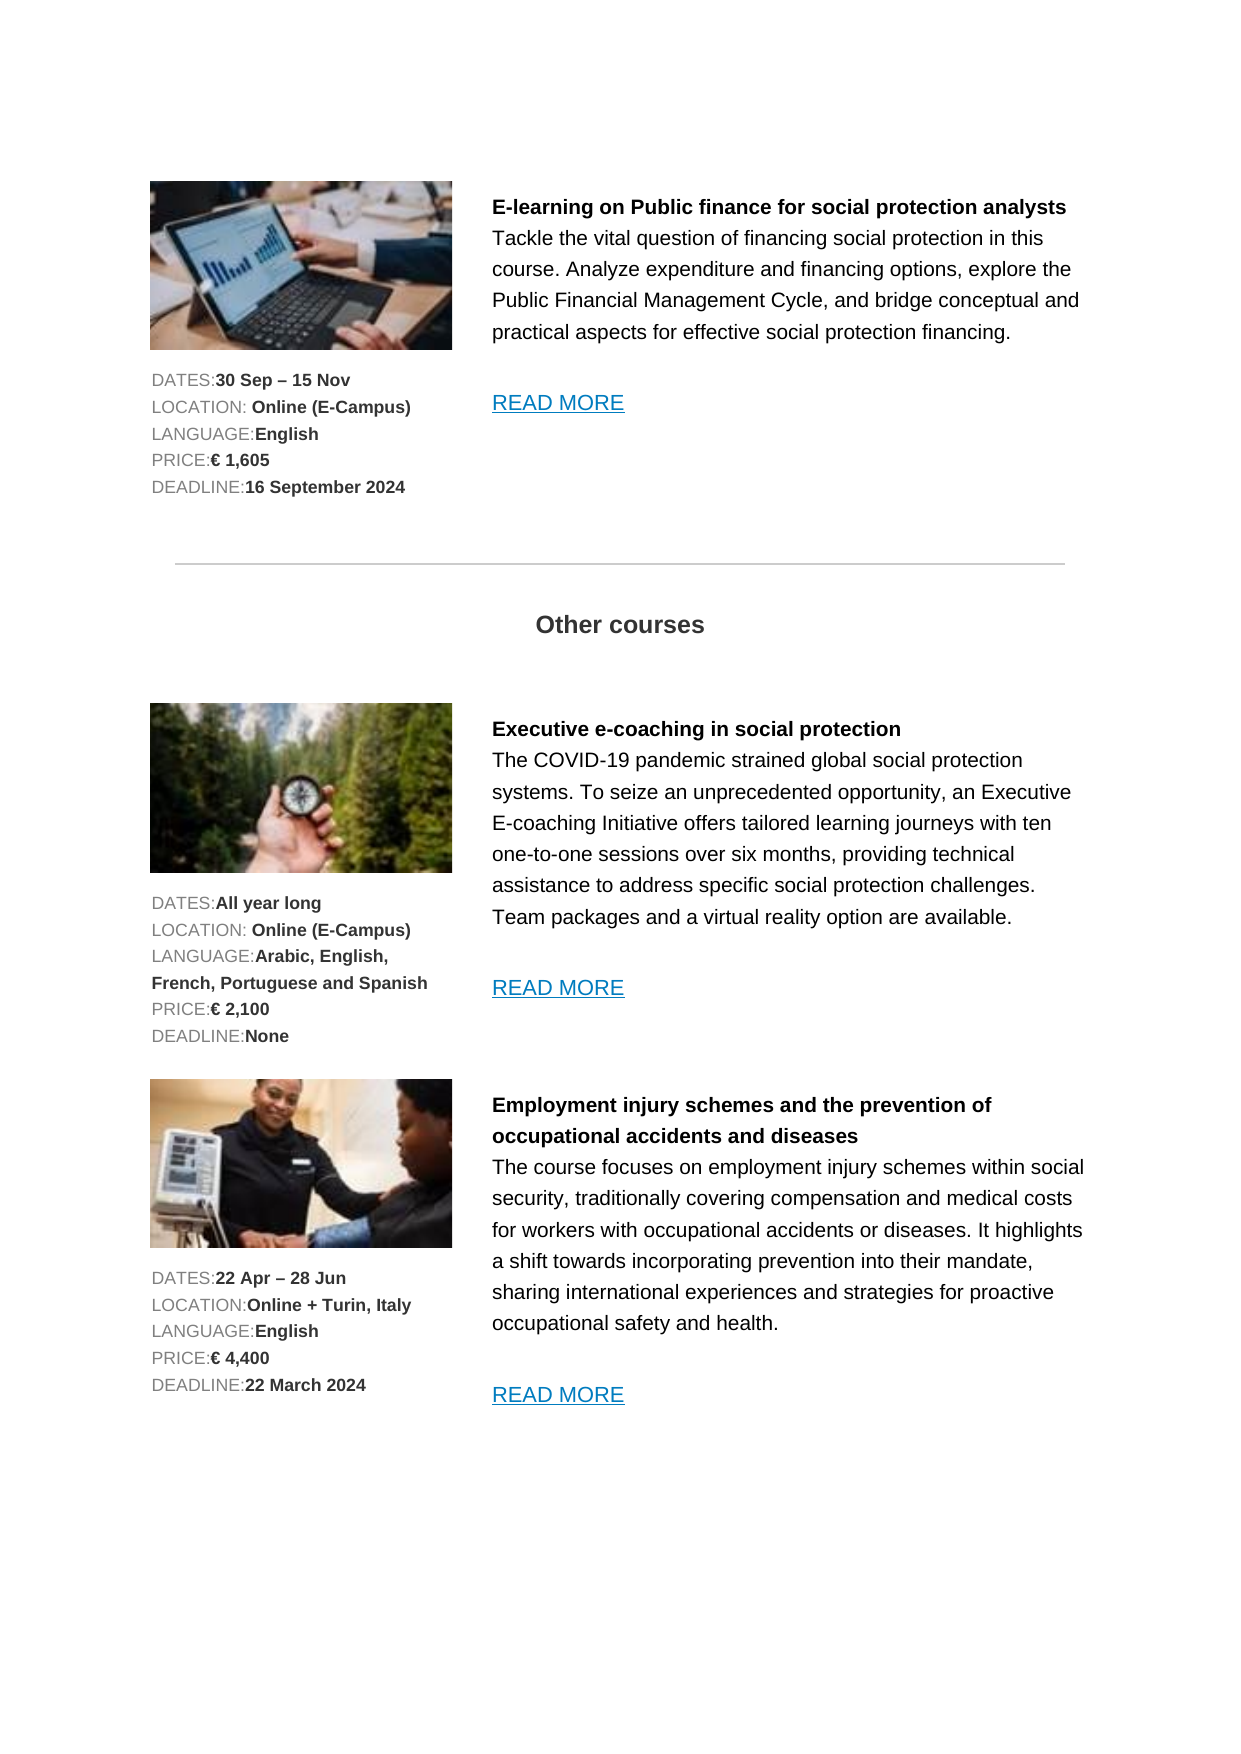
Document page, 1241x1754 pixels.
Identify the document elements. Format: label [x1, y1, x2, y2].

picture [150, 1079, 453, 1248]
picture [150, 703, 453, 873]
picture [150, 181, 453, 350]
table_header [150, 150, 1090, 1440]
